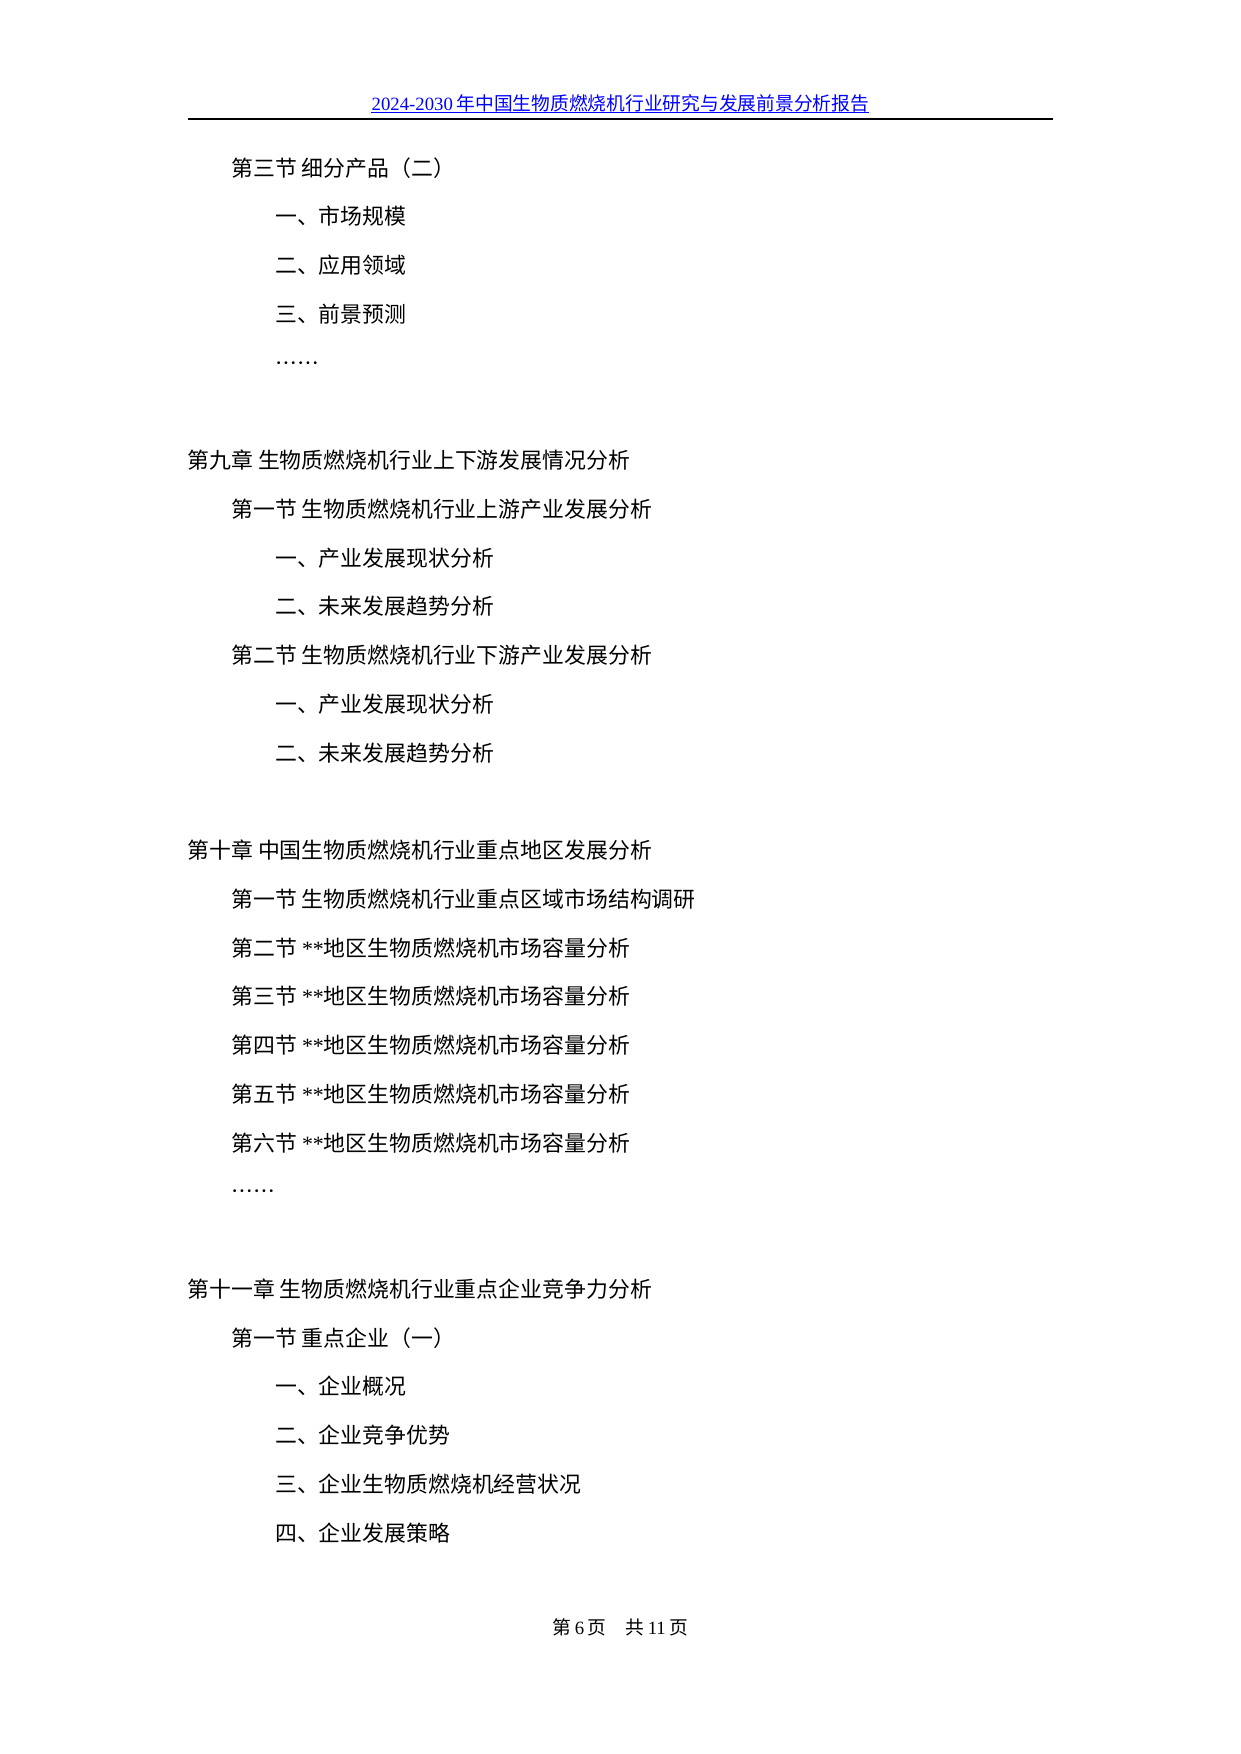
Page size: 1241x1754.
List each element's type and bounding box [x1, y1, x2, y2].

text [187, 150, 1053, 1548]
